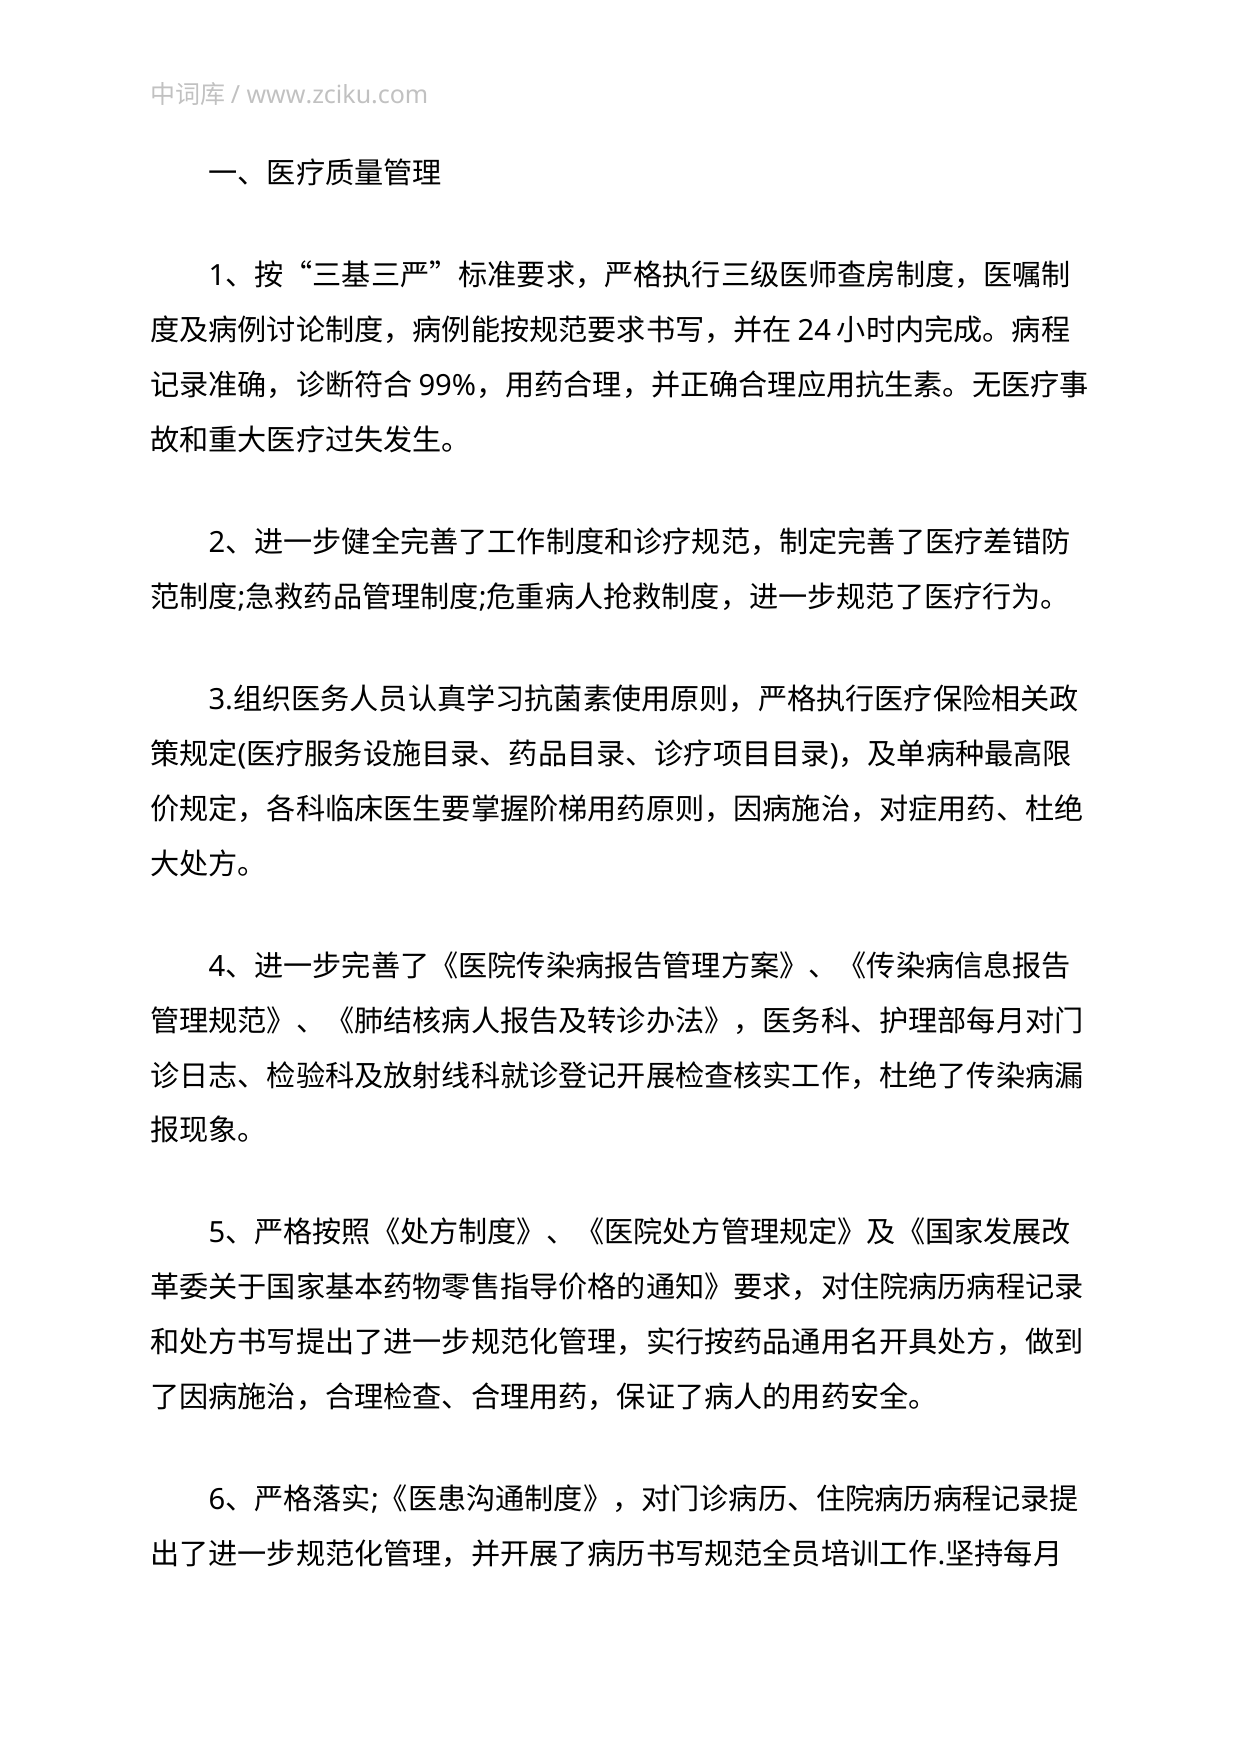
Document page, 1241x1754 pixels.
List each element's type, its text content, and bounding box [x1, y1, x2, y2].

text 2、进一步健全完善了工作制度和诊疗规范，制定完善了医疗差错防范制度;急救药品管理制度;危重病人抢救制度，进一步规范了医疗行为。 [150, 518, 1090, 616]
text 3.组织医务人员认真学习抗菌素使用原则，严格执行医疗保险相关政策规定(医疗服务设施目录、药品目录、诊疗项目目录)，及单病种最高限价规定，各科临床医生要掌握阶梯用药原则，因病施治，对症用药、杜绝大处方。 [150, 676, 1090, 883]
text 4、进一步完善了《医院传染病报告管理方案》、《传染病信息报告管理规范》、《肺结核病人报告及转诊办法》，医务科、护理部每月对门诊日志、检验科及放射线科就诊登记开展检查核实工作，杜绝了传染病漏报现象。 [150, 942, 1090, 1149]
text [150, 1475, 1090, 1573]
text 5、严格按照《处方制度》、《医院处方管理规定》及《国家发展改革委关于国家基本药物零售指导价格的通知》要求，对住院病历病程记录和处方书写提出了进一步规范化管理，实行按药品通用名开具处方，做到了因病施治，合理检查、合理用药，保证了病人的用药安全。 [150, 1209, 1090, 1416]
text 1、按“三基三严”标准要求，严格执行三级医师查房制度，医嘱制度及病例讨论制度，病例能按规范要求书写，并在24小时内完成。病程记录准确，诊断符合99%，用药合理，并正确合理应用抗生素。无医疗事故和重大医疗过失发生。 [150, 252, 1090, 459]
text 一、医疗质量管理 [150, 150, 1090, 192]
